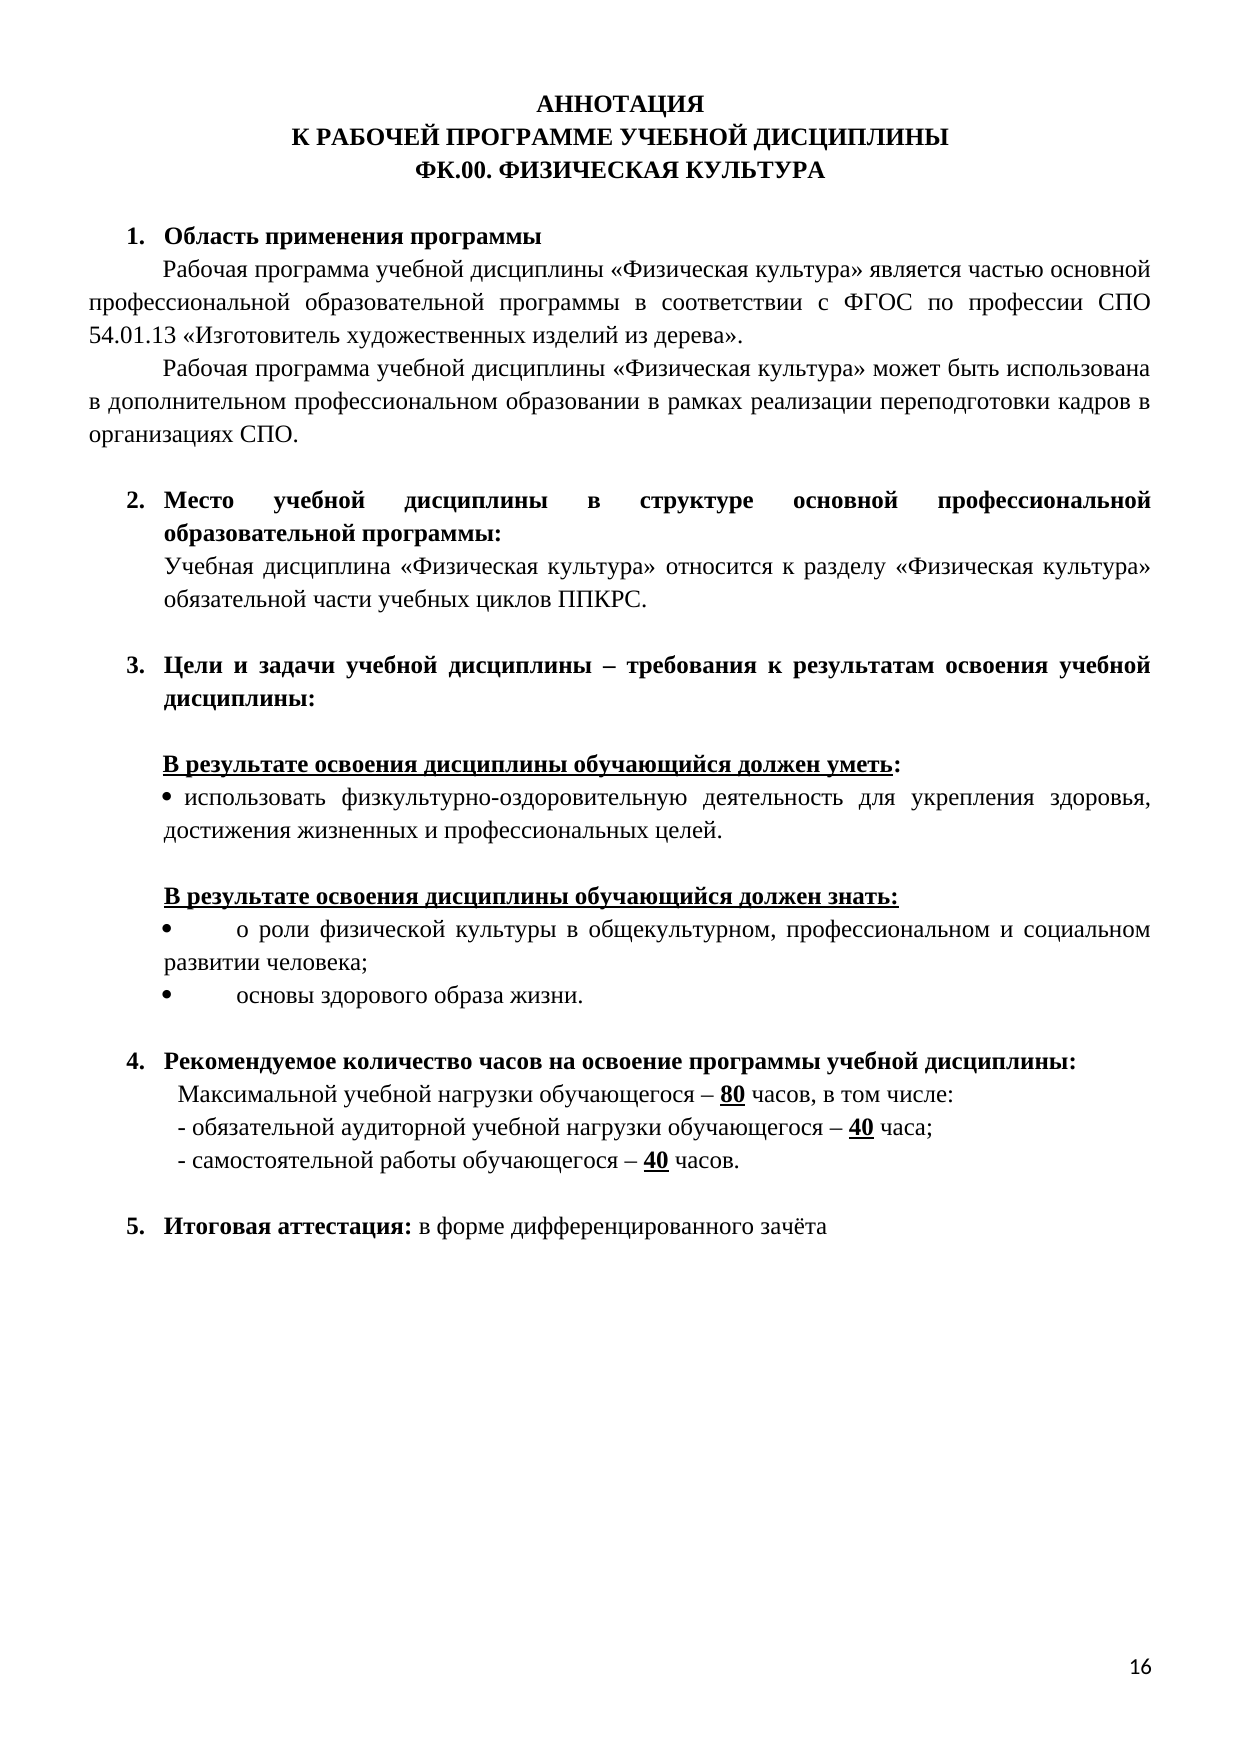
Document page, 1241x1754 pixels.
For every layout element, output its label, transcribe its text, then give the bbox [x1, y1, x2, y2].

list основы здорового образа жизни. [162, 980, 1152, 1009]
text Рабочая программа учебной дисциплины «Физическая культура» является частью основной профессиональной образовательной программы в соответствии с ФГОС по профессии СПО 54.01.13 «Изготовитель художественных изделий из дерева». [89, 254, 1152, 348]
text В результате освоения дисциплины обучающийся должен уметь: [89, 749, 1152, 778]
list Область применения программы [126, 221, 1152, 249]
list Учебная дисциплина «Физическая культура» относится к разделу «Физическая культура» обязательной части учебных циклов ППКРС. [164, 551, 1152, 613]
text - обязательной аудиторной учебной нагрузки обучающегося – 40 часа; [89, 1112, 1152, 1141]
list Рекомендуемое количество часов на освоение программы учебной дисциплины: [126, 1046, 1152, 1075]
text Рабочая программа учебной дисциплины «Физическая культура» может быть использована в дополнительном профессиональном образовании в рамках реализации переподготовки кадров в организациях СПО. [89, 353, 1152, 448]
list Место учебной дисциплины в структуре основной профессиональной образовательной программы: [126, 485, 1152, 547]
text ФК.00. ФИЗИЧЕСКАЯ КУЛЬТУРА [89, 155, 1152, 183]
text - самостоятельной работы обучающегося – 40 часов. [89, 1145, 1152, 1174]
list использовать физкультурно-оздоровительную деятельность для укрепления здоровья, достижения жизненных и профессиональных целей. [162, 782, 1152, 844]
text К РАБОЧЕЙ ПРОГРАММЕ УЧЕБНОЙ ДИСЦИПЛИНЫ [89, 122, 1152, 150]
list Цели и задачи учебной дисциплины – требования к результатам освоения учебной дисциплины: [126, 650, 1152, 712]
text Максимальной учебной нагрузки обучающегося – 80 часов, в том числе: [89, 1079, 1152, 1108]
list В результате освоения дисциплины обучающийся должен знать: [164, 881, 1152, 910]
list Итоговая аттестация: в форме дифференцированного зачёта [126, 1211, 1152, 1240]
list о роли физической культуры в общекультурном, профессиональном и социальном развитии человека; [162, 914, 1152, 976]
text АННОТАЦИЯ [89, 89, 1152, 117]
